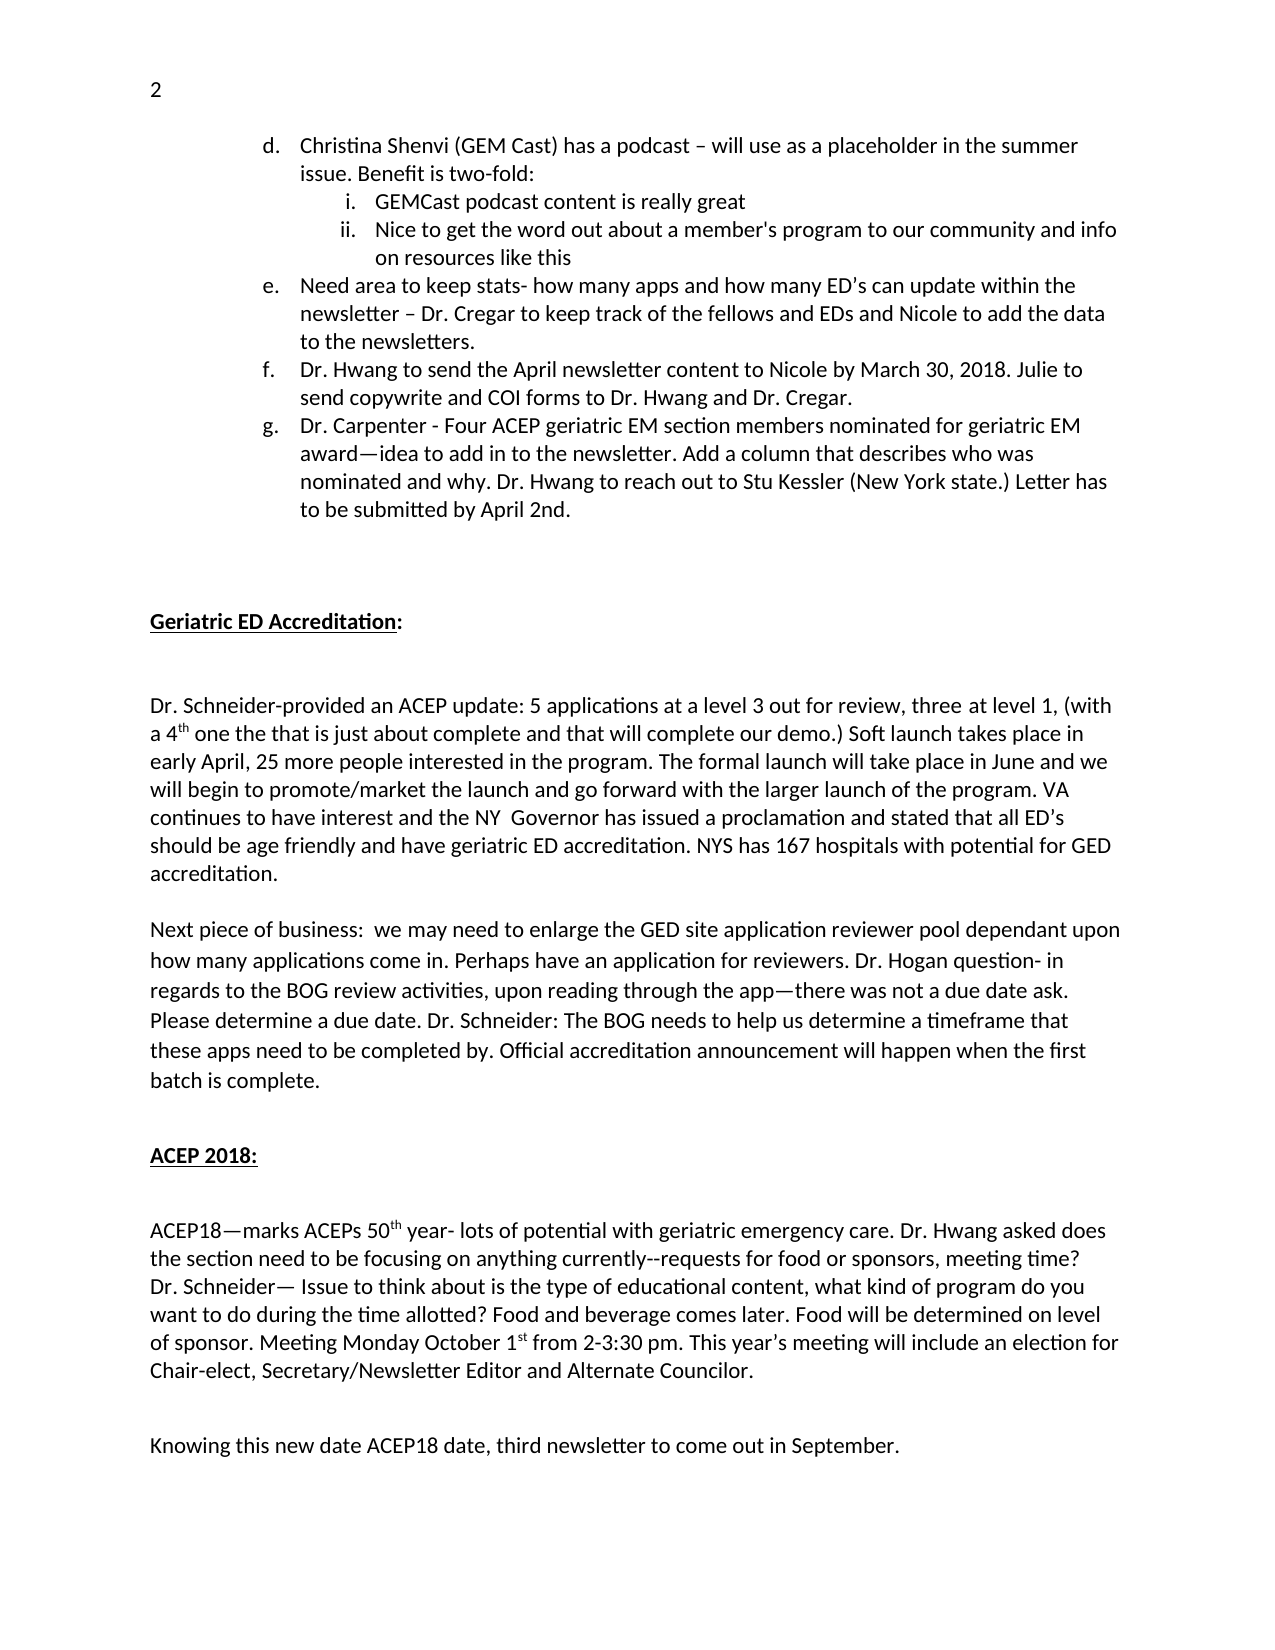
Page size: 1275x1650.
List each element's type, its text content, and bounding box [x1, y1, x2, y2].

text ACEP 2018: [150, 1142, 1125, 1169]
text Dr. Schneider-provided an ACEP update: 5 applications at a level 3 out for review, three at level 1, (with a 4th one the that is just about complete and that will complete our demo.) Soft launch takes place in early April, 25 more people interested in the program. The formal launch will take place in June and we will begin to promote/market the launch and go forward with the larger launch of the program. VA continues to have interest and the NY Governor has issued a proclamation and stated that all ED’s should be age friendly and have geriatric ED accreditation. NYS has 167 hospitals with potential for GED accreditation. [150, 691, 1125, 888]
text Knowing this new date ACEP18 date, third newsletter to come out in September. [150, 1431, 1125, 1459]
text Geriatric ED Accreditation: [150, 607, 1125, 635]
text ACEP18—marks ACEPs 50th year- lots of potential with geriatric emergency care. Dr. Hwang asked does the section need to be focusing on anything currently--requests for food or sponsors, meeting time? [150, 1216, 1125, 1272]
list Dr. Carpenter - Four ACEP geriatric EM section members nominated for geriatric EM award—idea to add in to the newsletter. Add a column that describes who was nominated and why. Dr. Hwang to reach out to Stu Kessler (New York state.) Letter has to be submitted by April 2nd. [262, 411, 1125, 523]
list Need area to keep stats- how many apps and how many ED’s can update within the newsletter – Dr. Cregar to keep track of the fellows and EDs and Nicole to add the data to the newsletters. [262, 271, 1125, 355]
list Christina Shenvi (GEM Cast) has a podcast – will use as a placeholder in the summer issue. Benefit is two-fold: [262, 131, 1125, 187]
text Next piece of business: we may need to enlarge the GED site application reviewer pool dependant upon how many applications come in. Perhaps have an application for reviewers. Dr. Hogan question- in regards to the BOG review activities, upon reading through the app—there was not a due date ask. Please determine a due date. Dr. Schneider: The BOG needs to help us determine a timeframe that these apps need to be completed by. Official accreditation announcement will happen when the first batch is complete. [150, 916, 1125, 1095]
list Nice to get the word out about a member's program to our community and info on resources like this [356, 215, 1125, 271]
list GEMCast podcast content is really great [356, 187, 1125, 215]
text Dr. Schneider— Issue to think about is the type of educational content, what kind of program do you want to do during the time allotted? Food and beverage comes later. Food will be determined on level of sponsor. Meeting Monday October 1st from 2-3:30 pm. This year’s meeting will include an election for Chair-elect, Secretary/Newsletter Editor and Alternate Councilor. [150, 1272, 1125, 1384]
list Dr. Hwang to send the April newsletter content to Nicole by March 30, 2018. Julie to send copywrite and COI forms to Dr. Hwang and Dr. Cregar. [262, 355, 1125, 411]
